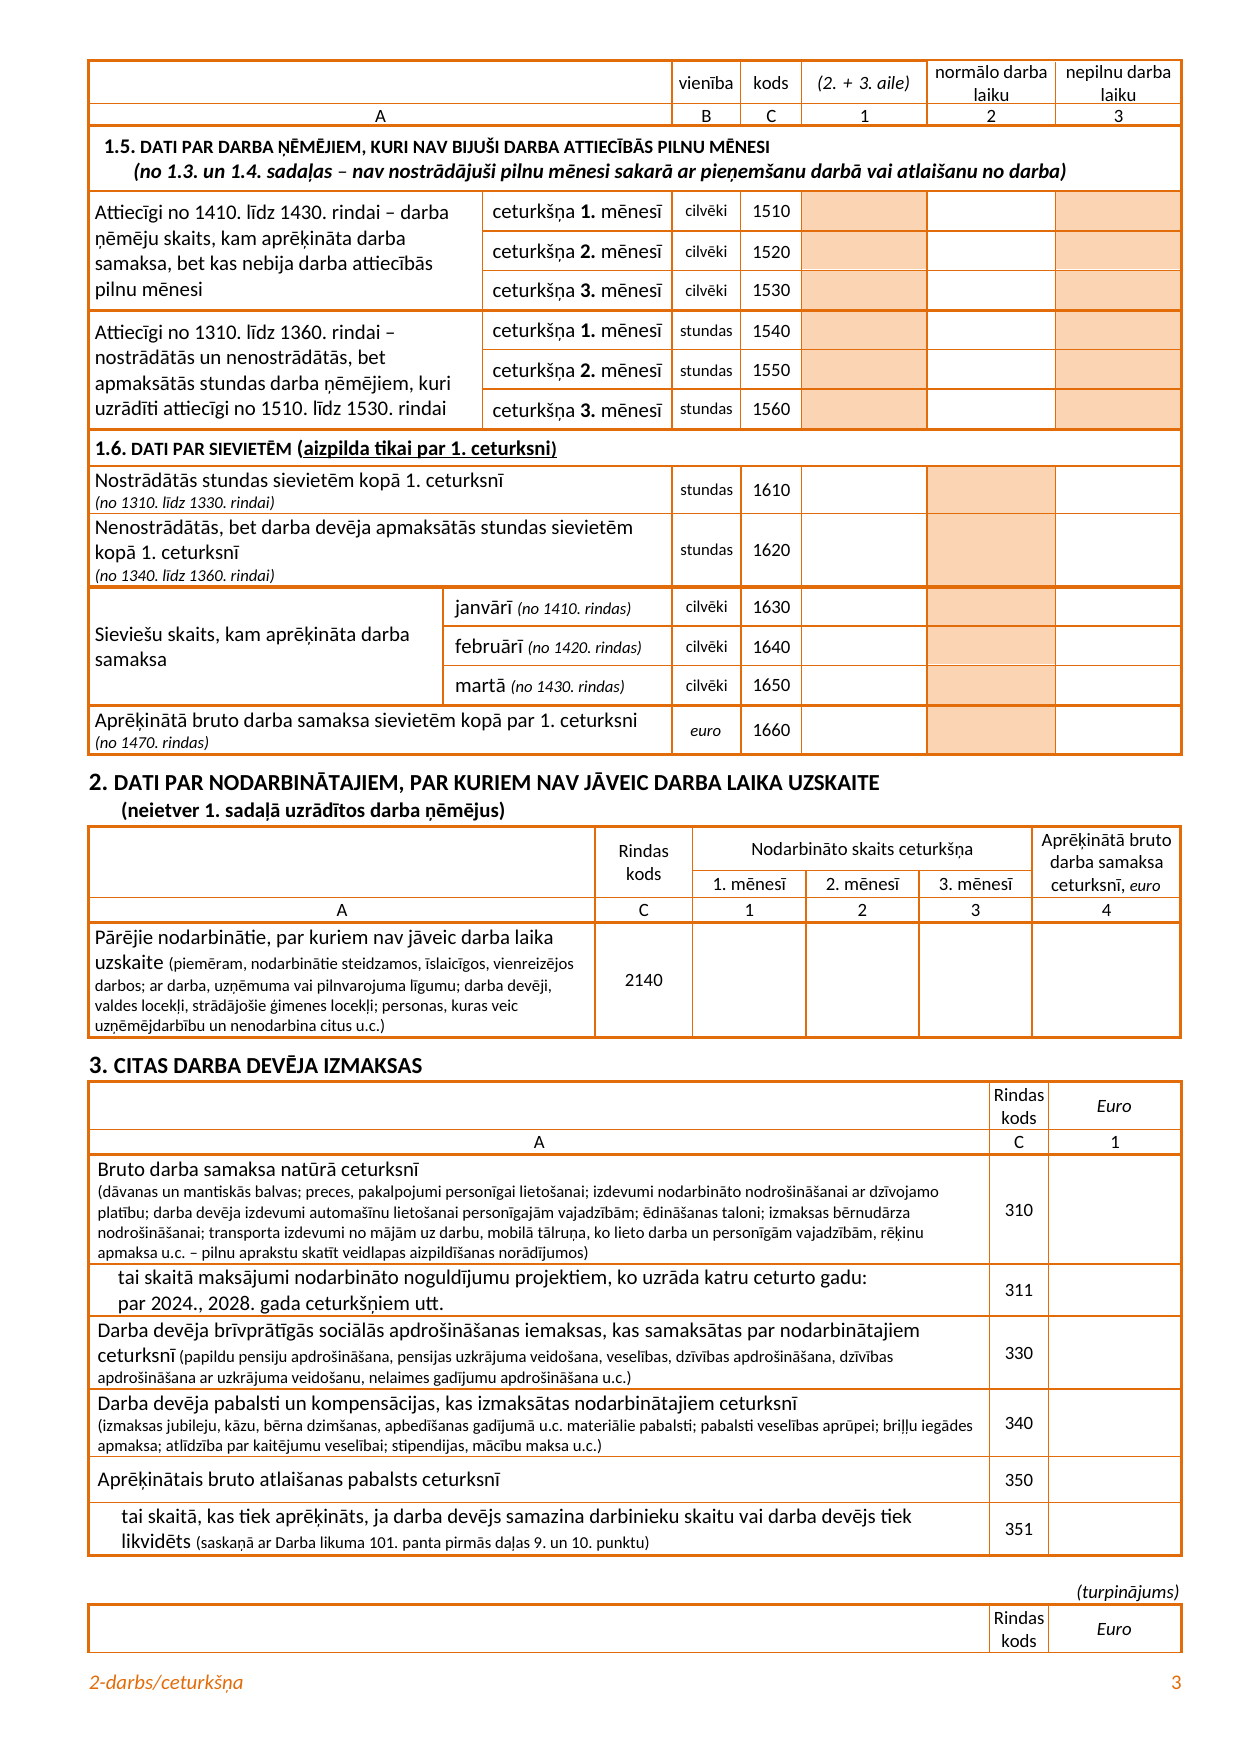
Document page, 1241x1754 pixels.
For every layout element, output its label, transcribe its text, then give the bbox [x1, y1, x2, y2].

table_cell 1510 [741, 192, 801, 230]
table_header [90, 62, 671, 102]
table_cell janvārī (no 1410. rindas) [444, 589, 671, 625]
table_cell ceturkšņa 2. mēnesī [483, 350, 671, 388]
table_cell nepilnu darba laiku [1055, 61, 1180, 102]
table_header Rindas kods [990, 1083, 1048, 1129]
table_cell [802, 589, 926, 625]
table_header Nodarbināto skaits ceturkšņa [693, 828, 1031, 869]
text (neietver 1. sadaļā uzrādītos darba ņēmējus) [121, 797, 1181, 822]
table_cell [1056, 312, 1180, 349]
table_cell cilvēki [673, 192, 740, 230]
table_cell cilvēki [673, 666, 740, 704]
table_header Euro [1049, 1606, 1180, 1652]
text 2. DATI PAR NODARBINĀTAJIEM, PAR KURIEM NAV JĀVEIC DARBA LAIKA UZSKAITE [89, 766, 1181, 797]
table_cell 1660 [742, 707, 801, 753]
table_header [90, 1606, 989, 1652]
table_cell Attiecīgi no 1310. līdz 1360. rindai – nostrādātās un nenostrādātās, bet apmaksātās stundas darba ņēmējiem, kuri uzrādīti attiecīgi no 1510. līdz 1530. rindai [90, 312, 482, 428]
table_cell 3 [920, 898, 1031, 921]
table_cell [928, 350, 1055, 388]
table_cell 1640 [742, 627, 801, 664]
table_cell C [596, 898, 692, 921]
table_cell [802, 312, 926, 349]
table_cell C [990, 1130, 1048, 1153]
table_cell [1056, 271, 1180, 309]
table_cell [1049, 1317, 1180, 1388]
table_cell [802, 467, 926, 513]
table_cell [928, 192, 1055, 230]
table_header Pavisam (2. + 3. aile) [802, 62, 926, 102]
table_cell februārī (no 1420. rindas) [444, 627, 671, 664]
table_cell cilvēki [673, 627, 740, 664]
table_cell cilvēki [673, 589, 740, 625]
table_cell [1056, 192, 1180, 230]
table_cell [928, 271, 1055, 309]
table_cell 3. mēnesī [920, 871, 1031, 897]
table_cell 340 [990, 1390, 1048, 1456]
table_cell [693, 924, 805, 1036]
text 3. CITAS DARBA DEVĒJA IZMAKSAS [89, 1049, 1181, 1080]
table_cell tai skaitā, kas tiek aprēķināts, ja darba devējs samazina darbinieku skaitu vai darba devējs tiek likvidēts (saskaņā ar Darba likuma 101. panta pirmās daļas 9. un 10. punktu) [90, 1503, 989, 1554]
table_cell Pārējie nodarbinātie, par kuriem nav jāveic darba laika uzskaite (piemēram, nodarbinātie steidzamos, īslaicīgos, vienreizējos darbos; ar darba, uzņēmuma vai pilnvarojuma līgumu; darba devēji, valdes locekļi, strādājošie ģimenes locekļi; personas, kuras veic uzņēmējdarbību un nenodarbina citus u.c.) [90, 924, 594, 1036]
table_cell 1650 [742, 666, 801, 704]
table_cell 330 [990, 1317, 1048, 1388]
table_cell 311 [990, 1265, 1048, 1315]
table_cell 1540 [741, 312, 801, 349]
table_cell Aprēķinātā bruto darba samaksa sievietēm kopā par 1. ceturksni (no 1470. rindas) [90, 707, 671, 753]
table_cell 2. mēnesī [807, 871, 918, 897]
table_cell ceturkšņa 3. mēnesī [483, 271, 671, 309]
table_cell [928, 707, 1055, 753]
table_cell [807, 924, 918, 1036]
table_cell stundas [673, 312, 740, 349]
table_cell [928, 467, 1055, 513]
table_cell [1033, 924, 1179, 1036]
text (turpinājums) [89, 1580, 1181, 1603]
table_cell Bruto darba samaksa natūrā ceturksnī (dāvanas un mantiskās balvas; preces, pakalpojumi personīgai lietošanai; izdevumi nodarbināto nodrošināšanai ar dzīvojamo platību; darba devēja izdevumi automašīnu lietošanai personīgajām vajadzībām; ēdināšanas taloni; izmaksas bērnudārza nodrošināšanai; transporta izdevumi no mājām uz darbu, mobilā tālruņa, ko lieto darba un personīgām vajadzībām, rēķinu apmaksa u.c. – pilnu aprakstu skatīt veidlapas aizpildīšanas norādījumos) [90, 1156, 989, 1263]
table_cell 1610 [742, 467, 801, 513]
table_cell 350 [990, 1457, 1048, 1501]
table_cell [928, 666, 1055, 704]
table_cell Attiecīgi no 1410. līdz 1430. rindai – darba ņēmēju skaits, kam aprēķināta darba samaksa, bet kas nebija darba attiecībās pilnu mēnesi [90, 192, 482, 309]
table_header Rindas kods [741, 62, 801, 102]
table_cell Nenostrādātās, bet darba devēja apmaksātās stundas sievietēm kopā 1. ceturksnī (no 1340. līdz 1360. rindai) [90, 514, 671, 585]
table_cell tai skaitā maksājumi nodarbināto noguldījumu projektiem, ko uzrāda katru ceturto gadu: par 2024., 2028. gada ceturkšņiem utt. [90, 1265, 989, 1315]
table_cell [1056, 514, 1180, 585]
table_cell 2 [928, 104, 1055, 124]
table_cell 1. mēnesī [693, 871, 805, 897]
table_header Mēr-vienība [673, 62, 740, 102]
table_cell ceturkšņa 3. mēnesī [483, 390, 671, 428]
table_cell [920, 924, 1031, 1036]
table_cell [802, 390, 926, 428]
table_cell 1630 [742, 589, 801, 625]
table_cell [802, 627, 926, 664]
table_cell Darba devēja brīvprātīgās sociālās apdrošināšanas iemaksas, kas samaksātas par nodarbinātajiem ceturksnī (papildu pensiju apdrošināšana, pensijas uzkrājuma veidošana, veselības, dzīvības apdrošināšana, dzīvības apdrošināšana ar uzkrājuma veidošanu, nelaimes gadījumu apdrošināšana u.c.) [90, 1317, 989, 1388]
table_cell Darba devēja pabalsti un kompensācijas, kas izmaksātas nodarbinātajiem ceturksnī (izmaksas jubileju, kāzu, bērna dzimšanas, apbedīšanas gadījumā u.c. materiālie pabalsti; pabalsti veselības aprūpei; briļļu iegādes apmaksa; atlīdzība par kaitējumu veselībai; stipendijas, mācību maksa u.c.) [90, 1390, 989, 1456]
table_cell 1530 [741, 271, 801, 309]
table_cell normālo darba laiku [928, 61, 1055, 102]
table_cell [1056, 666, 1180, 704]
table_header Euro [1049, 1083, 1180, 1129]
table_cell martā (no 1430. rindas) [444, 666, 671, 704]
table_cell 1 [1049, 1130, 1180, 1153]
table_header Rindas kods [596, 828, 692, 897]
table_cell [928, 589, 1055, 625]
table_cell cilvēki [673, 271, 740, 309]
table_cell stundas [673, 467, 740, 513]
table_cell Sieviešu skaits, kam aprēķināta darba samaksa [90, 589, 442, 704]
table_cell euro [673, 707, 740, 753]
table_cell B [673, 104, 740, 124]
table_cell C [741, 104, 801, 124]
table_cell [1049, 1265, 1180, 1315]
table_cell 2140 [596, 924, 692, 1036]
table_cell 3 [1056, 104, 1180, 124]
table_cell [928, 390, 1055, 428]
table_cell [802, 514, 926, 585]
table_cell 2 [807, 898, 918, 921]
table_cell ceturkšņa 1. mēnesī [483, 312, 671, 349]
table_cell ceturkšņa 2. mēnesī [483, 232, 671, 269]
table_cell 1560 [741, 390, 801, 428]
table_cell 1 [802, 104, 926, 124]
table_cell A [90, 1130, 989, 1153]
table_cell [1049, 1390, 1180, 1456]
table_cell [802, 350, 926, 388]
table_cell [802, 192, 926, 230]
table_cell stundas [673, 514, 740, 585]
table_cell [928, 232, 1055, 269]
table_cell [1049, 1156, 1180, 1263]
table_cell A [90, 104, 671, 124]
table_cell [1056, 627, 1180, 664]
table_cell ceturkšņa 1. mēnesī [483, 192, 671, 230]
table_cell A [90, 898, 594, 921]
table_cell 1520 [741, 232, 801, 269]
table_cell [928, 627, 1055, 664]
table_cell stundas [673, 390, 740, 428]
table_cell 310 [990, 1156, 1048, 1263]
table_cell [1056, 350, 1180, 388]
table_cell Nostrādātās stundas sievietēm kopā 1. ceturksnī (no 1310. līdz 1330. rindai) [90, 467, 671, 513]
table_cell 1.6. DATI PAR SIEVIETĒM (aizpilda tikai par 1. ceturksni) [90, 431, 1180, 465]
table_cell stundas [673, 350, 740, 388]
table_cell Aprēķinātais bruto atlaišanas pabalsts ceturksnī [90, 1457, 989, 1501]
table_cell 1550 [741, 350, 801, 388]
table_cell [1056, 589, 1180, 625]
table_cell [802, 666, 926, 704]
table_cell [928, 312, 1055, 349]
table_header [90, 1083, 989, 1129]
table_cell 1620 [742, 514, 801, 585]
table_header Rindas kods [990, 1606, 1048, 1652]
table_cell [1056, 232, 1180, 269]
table_header [90, 828, 594, 897]
table_cell 4 [1033, 898, 1179, 921]
table_cell [802, 232, 926, 269]
table_cell [1056, 707, 1180, 753]
table_header Aprēķinātā bruto darba samaksa ceturksnī, euro [1033, 828, 1179, 897]
table_cell 1.5. DATI PAR DARBA ŅĒMĒJIEM, KURI NAV BIJUŠI DARBA ATTIECĪBĀS PILNU MĒNESI (no 1.3. un 1.4. sadaļas – nav nostrādājuši pilnu mēnesi sakarā ar pieņemšanu darbā vai atlaišanu no darba) [90, 127, 1180, 190]
table_cell cilvēki [673, 232, 740, 269]
table_cell [802, 271, 926, 309]
table_cell [928, 514, 1055, 585]
table_cell 1 [693, 898, 805, 921]
table_cell [802, 707, 926, 753]
table_cell [1049, 1503, 1180, 1554]
table_cell [1049, 1457, 1180, 1501]
table_cell [1056, 467, 1180, 513]
table_cell 351 [990, 1503, 1048, 1554]
table_cell [1056, 390, 1180, 428]
